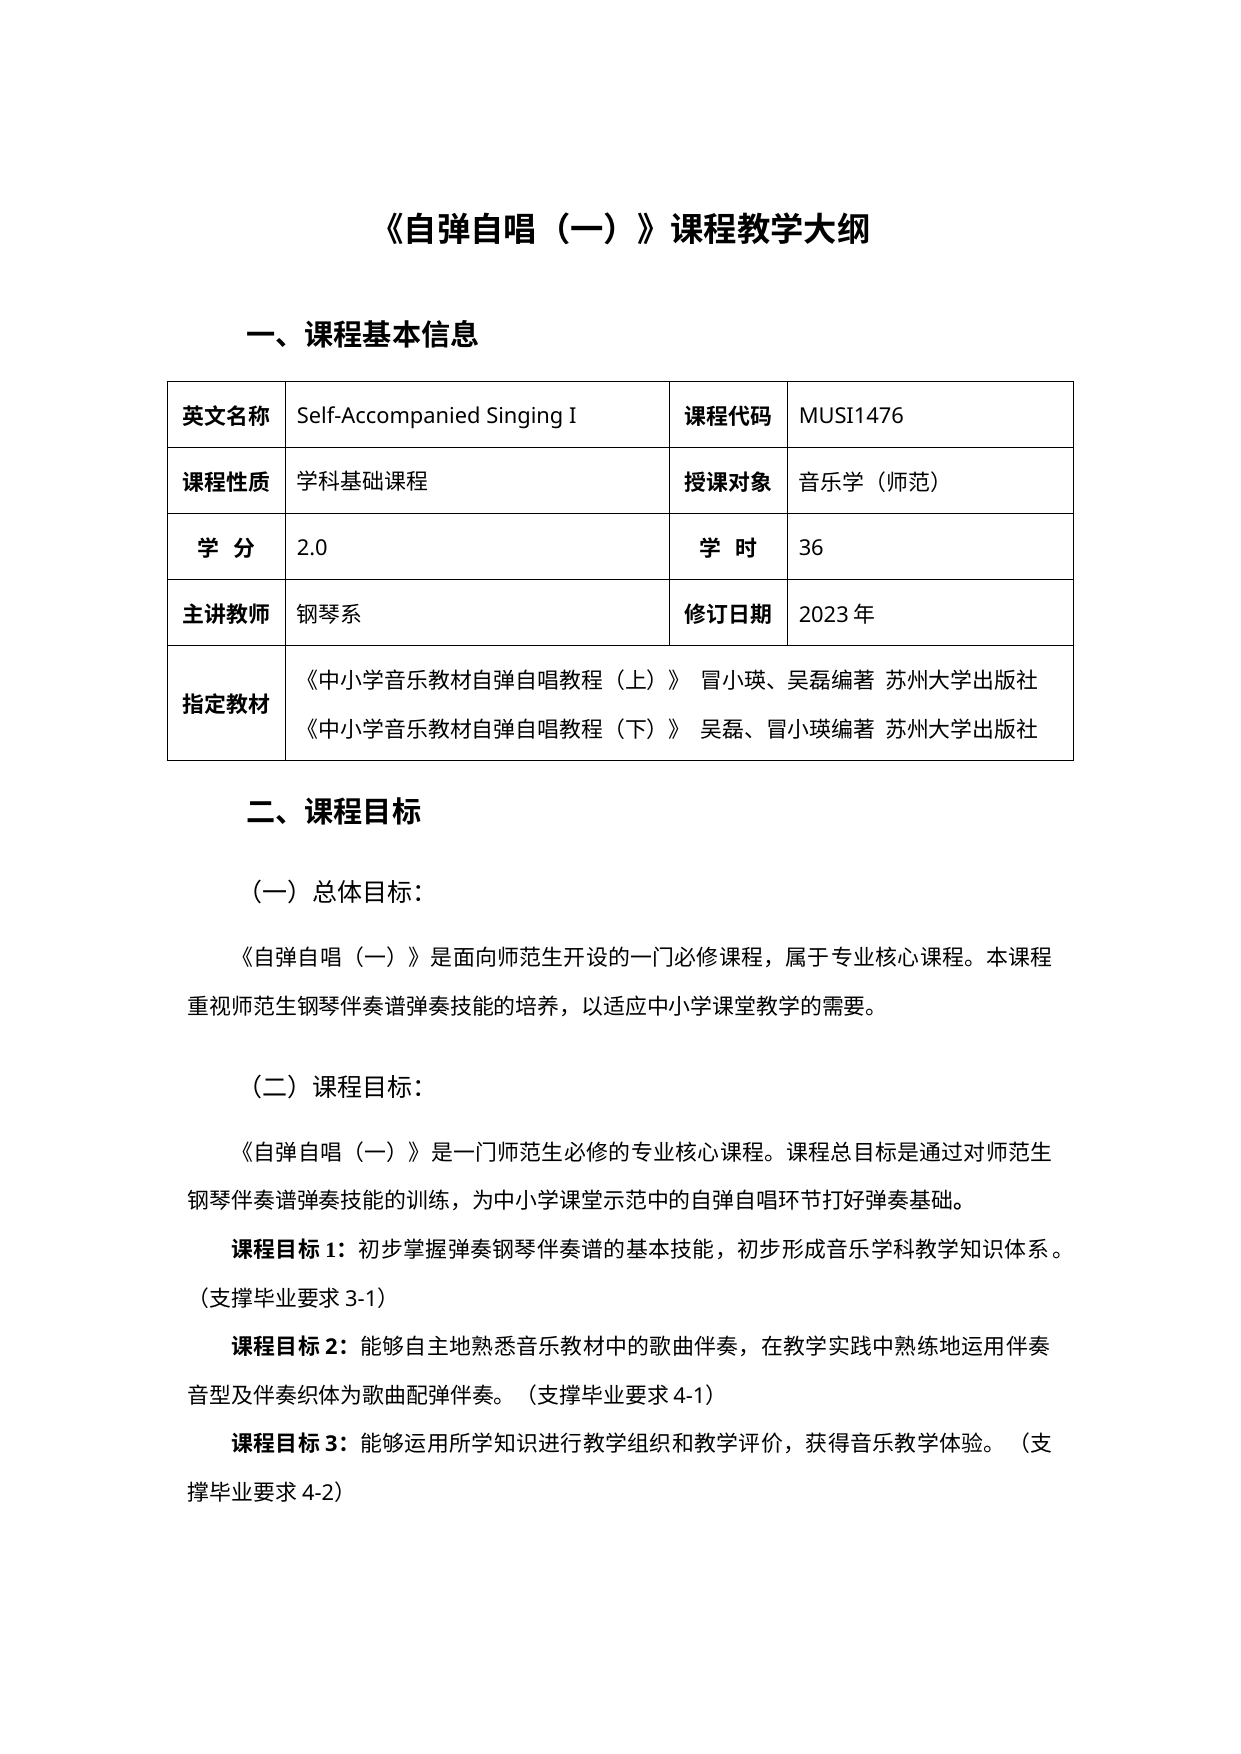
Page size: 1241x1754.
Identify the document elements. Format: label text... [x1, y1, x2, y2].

table_cell 授课对象 [670, 448, 787, 513]
text 一、课程基本信息 [187, 300, 1053, 365]
table_cell 主讲教师 [168, 580, 285, 645]
table_cell 修订日期 [670, 580, 787, 645]
text （二）课程目标： [187, 1053, 1053, 1118]
table_cell 课程性质 [168, 448, 285, 513]
table_header 英文名称 [168, 382, 285, 447]
table_header 课程代码 [670, 382, 787, 447]
table_cell 学 时 [670, 514, 787, 579]
text 《自弹自唱（一）》是面向师范生开设的一门必修课程，属于专业核心课程。本课程重视师范生钢琴伴奏谱弹奏技能的培养，以适应中小学课堂教学的需要。 [187, 940, 1053, 1021]
table_cell 2.0 [286, 514, 669, 579]
text 《自弹自唱（一）》课程教学大纲 [187, 194, 1053, 259]
text 《自弹自唱（一）》是一门师范生必修的专业核心课程。课程总目标是通过对师范生钢琴伴奏谱弹奏技能的训练，为中小学课堂示范中的自弹自唱环节打好弹奏基础。 [187, 1134, 1053, 1216]
text 课程目标2：能够自主地熟悉音乐教材中的歌曲伴奏，在教学实践中熟练地运用伴奏音型及伴奏织体为歌曲配弹伴奏。（支撑毕业要求4-1） [187, 1328, 1053, 1410]
table_cell 学科基础课程 [286, 448, 669, 513]
text 课程目标3：能够运用所学知识进行教学组织和教学评价，获得音乐教学体验。（支撑毕业要求 4-2） [187, 1426, 1053, 1507]
table_cell 学 分 [168, 514, 285, 579]
table_cell 2023年 [788, 580, 1073, 645]
table_cell 36 [788, 514, 1073, 579]
table_cell 《中小学音乐教材自弹自唱教程（上）》 冒小瑛、吴磊编著 苏州大学出版社 《中小学音乐教材自弹自唱教程（下）》 吴磊、冒小瑛编著 苏州大学出版社 [286, 646, 1073, 760]
table_cell 钢琴系 [286, 580, 669, 645]
text 二、课程目标 [187, 777, 1053, 842]
text 课程目标1：初步掌握弹奏钢琴伴奏谱的基本技能，初步形成音乐学科教学知识体系。（支撑毕业要求3-1） [187, 1231, 1053, 1313]
table_cell 指定教材 [168, 646, 285, 760]
table_cell 音乐学（师范） [788, 448, 1073, 513]
table_header MUSI1476 [788, 382, 1073, 447]
table_header Self-Accompanied Singing I [286, 382, 669, 447]
text （一）总体目标： [187, 858, 1053, 923]
